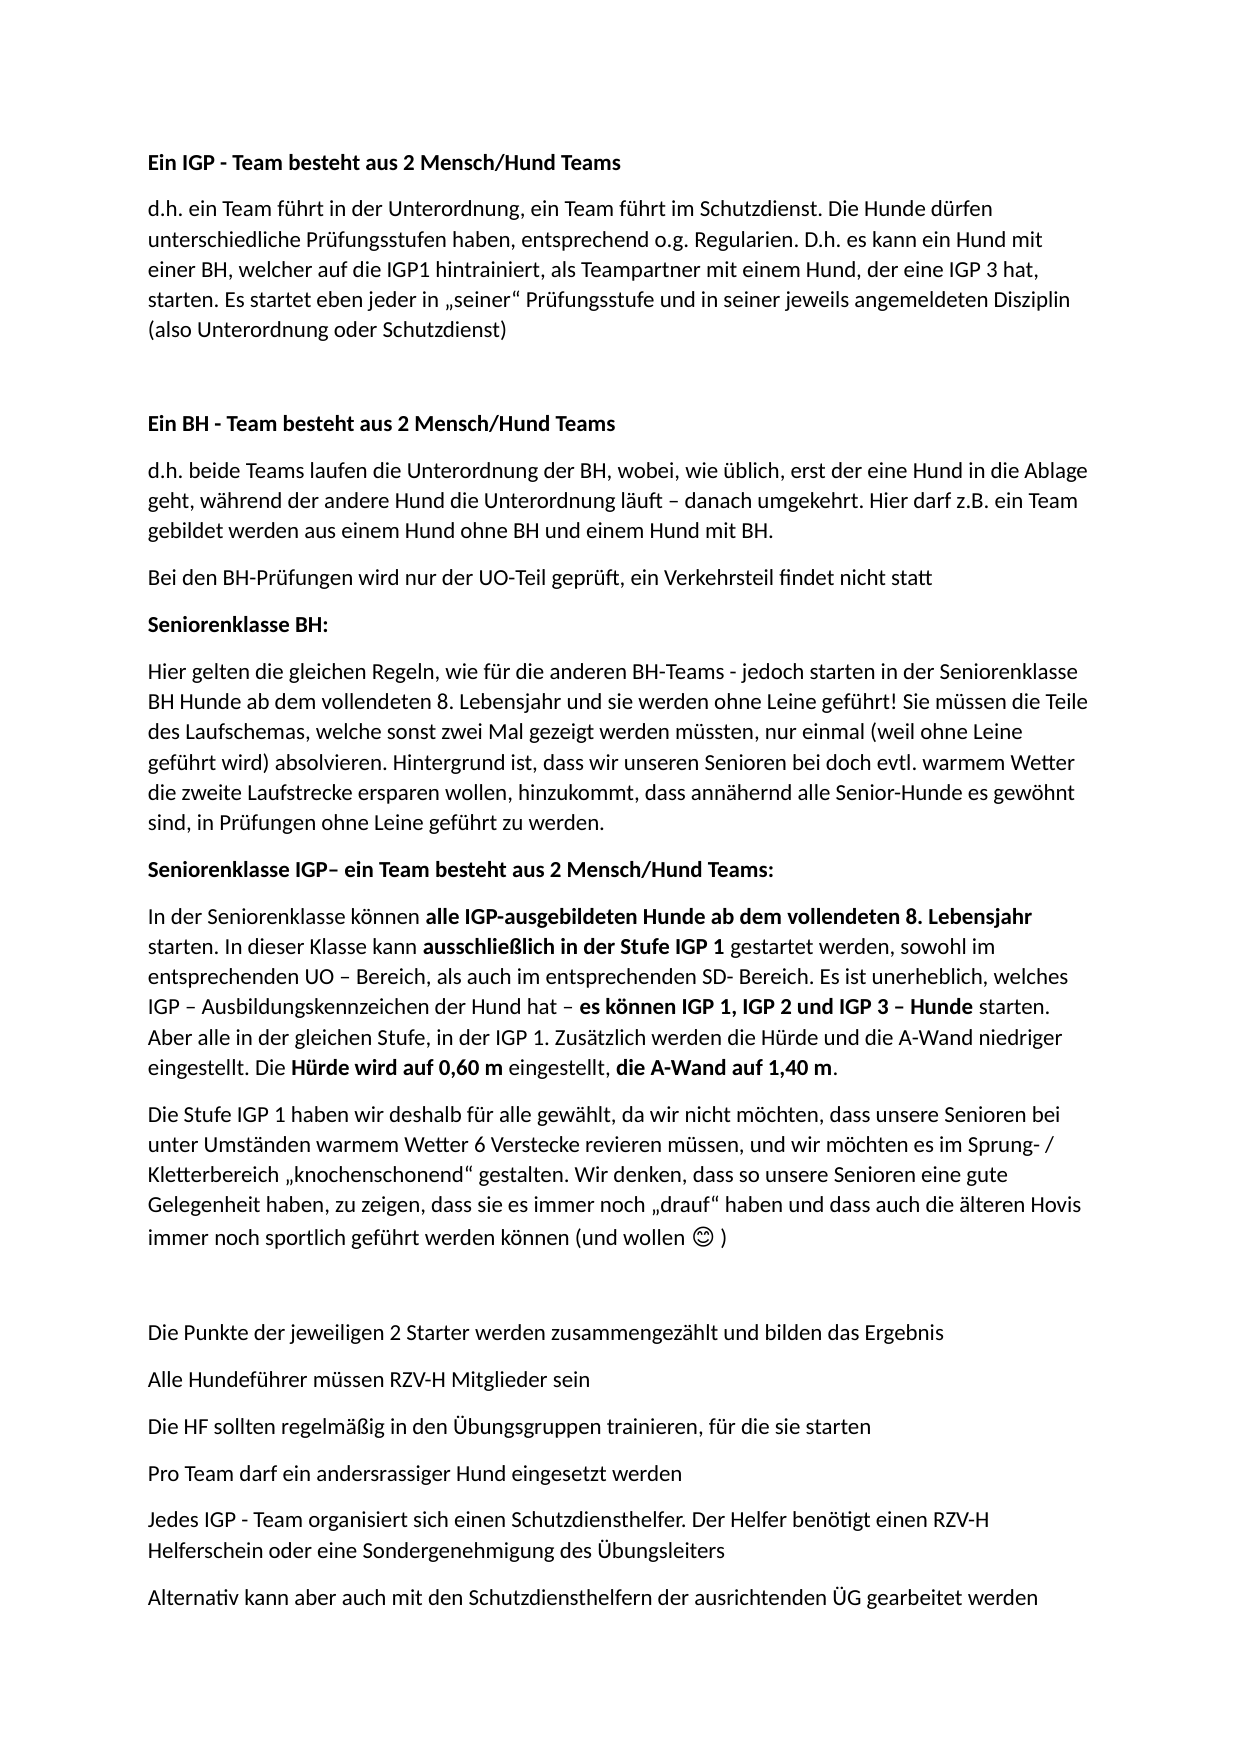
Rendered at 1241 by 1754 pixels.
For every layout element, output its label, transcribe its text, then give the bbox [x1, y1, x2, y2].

text Die HF sollten regelmäßig in den Übungsgruppen trainieren, für die sie starten [148, 1412, 1093, 1440]
text Alternativ kann aber auch mit den Schutzdiensthelfern der ausrichtenden ÜG gearbeitet werden [148, 1583, 1093, 1611]
text Alle Hundeführer müssen RZV-H Mitglieder sein [148, 1365, 1093, 1393]
text d.h. beide Teams laufen die Unterordnung der BH, wobei, wie üblich, erst der eine Hund in die Ablage geht, während der andere Hund die Unterordnung läuft – danach umgekehrt. Hier darf z.B. ein Team gebildet werden aus einem Hund ohne BH und einem Hund mit BH. [148, 456, 1093, 544]
text Seniorenklasse IGP– ein Team besteht aus 2 Mensch/Hund Teams: [148, 855, 1093, 883]
text d.h. ein Team führt in der Unterordnung, ein Team führt im Schutzdienst. Die Hunde dürfen unterschiedliche Prüfungsstufen haben, entsprechend o.g. Regularien. D.h. es kann ein Hund mit einer BH, welcher auf die IGP1 hintrainiert, als Teampartner mit einem Hund, der eine IGP 3 hat, starten. Es startet eben jeder in „seiner“ Prüfungsstufe und in seiner jeweils angemeldeten Disziplin (also Unterordnung oder Schutzdienst) [148, 194, 1093, 343]
text Ein IGP - Team besteht aus 2 Mensch/Hund Teams [148, 148, 1093, 176]
text Bei den BH-Prüfungen wird nur der UO-Teil geprüft, ein Verkehrsteil findet nicht statt [148, 563, 1093, 591]
text Ein BH - Team besteht aus 2 Mensch/Hund Teams [148, 409, 1093, 437]
text Die Stufe IGP 1 haben wir deshalb für alle gewählt, da wir nicht möchten, dass unsere Senioren bei unter Umständen warmem Wetter 6 Verstecke revieren müssen, und wir möchten es im Sprung- / Kletterbereich „knochenschonend“ gestalten. Wir denken, dass so unsere Senioren eine gute Gelegenheit haben, zu zeigen, dass sie es immer noch „drauf“ haben und dass auch die älteren Hovis immer noch sportlich geführt werden können (und wollen ) [148, 1100, 1093, 1252]
text Jedes IGP - Team organisiert sich einen Schutzdiensthelfer. Der Helfer benötigt einen RZV-H Helferschein oder eine Sondergenehmigung des Übungsleiters [148, 1506, 1093, 1564]
text Die Punkte der jeweiligen 2 Starter werden zusammengezählt und bilden das Ergebnis [148, 1318, 1093, 1346]
text In der Seniorenklasse können alle IGP-ausgebildeten Hunde ab dem vollendeten 8. Lebensjahr starten. In dieser Klasse kann ausschließlich in der Stufe IGP 1 gestartet werden, sowohl im entsprechenden UO – Bereich, als auch im entsprechenden SD- Bereich. Es ist unerheblich, welches IGP – Ausbildungskennzeichen der Hund hat – es können IGP 1, IGP 2 und IGP 3 – Hunde starten. Aber alle in der gleichen Stufe, in der IGP 1. Zusätzlich werden die Hürde und die A-Wand niedriger eingestellt. Die Hürde wird auf 0,60 m eingestellt, die A-Wand auf 1,40 m. [148, 902, 1093, 1081]
text Hier gelten die gleichen Regeln, wie für die anderen BH-Teams - jedoch starten in der Seniorenklasse BH Hunde ab dem vollendeten 8. Lebensjahr und sie werden ohne Leine geführt! Sie müssen die Teile des Laufschemas, welche sonst zwei Mal gezeigt werden müssten, nur einmal (weil ohne Leine geführt wird) absolvieren. Hintergrund ist, dass wir unseren Senioren bei doch evtl. warmem Wetter die zweite Laufstrecke ersparen wollen, hinzukommt, dass annähernd alle Senior-Hunde es gewöhnt sind, in Prüfungen ohne Leine geführt zu werden. [148, 657, 1093, 836]
text Pro Team darf ein andersrassiger Hund eingesetzt werden [148, 1459, 1093, 1487]
text Seniorenklasse BH: [148, 610, 1093, 638]
